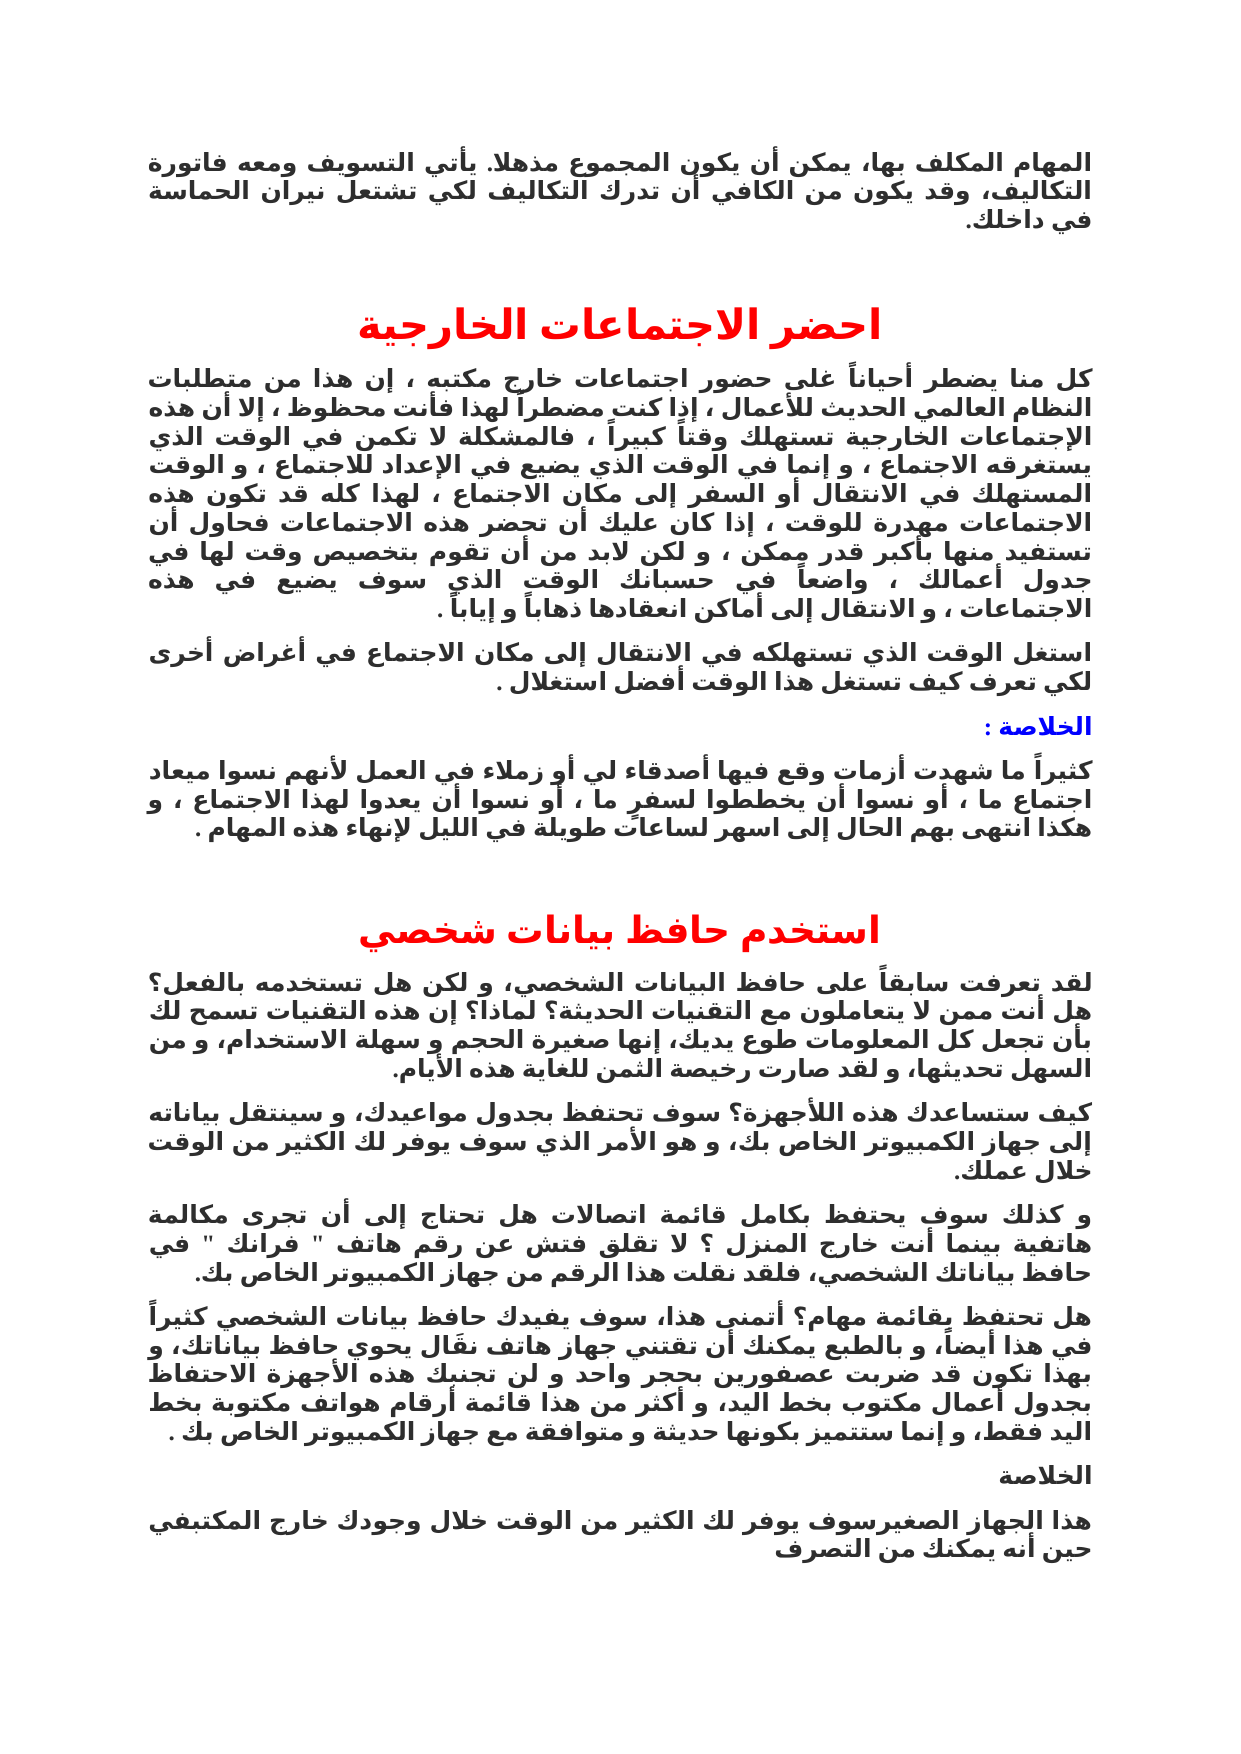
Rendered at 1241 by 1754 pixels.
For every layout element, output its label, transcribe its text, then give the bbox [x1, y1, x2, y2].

text كيف ستساعدك هذه اللأجهزة؟ سوف تحتفظ بجدول مواعيدك، و سينتقل بياناته إلى جهاز الكمبيوتر الخاص بك، و هو الأمر الذي سوف يوفر لك الكثير من الوقت خلال عملك. [148, 1098, 1093, 1184]
text هذا الجهاز الصغيرسوف يوفر لك الكثير من الوقت خلال وجودك خارج المكتبفي حين أنه يمكنك من التصرف [148, 1506, 1093, 1563]
text كثيراً ما شهدت أزمات وقع فيها أصدقاء لي أو زملاء في العمل لأنهم نسوا ميعاد اجتماع ما ، أو نسوا أن يخططوا لسفرٍ ما ، أو نسوا أن يعدوا لهذا الاجتماع ، و هكذا انتهى بهم الحال إلى اسهر لساعات طويلة في الليل لإنهاء هذه المهام . [148, 756, 1093, 842]
text احضر الاجتماعات الخارجية [148, 301, 1093, 348]
text كل منا يضطر أحياناً غلى حضور اجتماعات خارج مكتبه ، إن هذا من متطلبات النظام العالمي الحديث للأعمال ، إذا كنت مضطراً لهذا فأنت محظوظ ، إلا أن هذه الإجتماعات الخارجية تستهلك وقتاً كبيراً ، فالمشكلة لا تكمن في الوقت الذي يستغرقه الاجتماع ، و إنما في الوقت الذي يضيع في الإعداد للاجتماع ، و الوقت المستهلك في الانتقال أو السفر إلى مكان الاجتماع ، لهذا كله قد تكون هذه الاجتماعات مهدرة للوقت ، إذا كان عليك أن تحضر هذه الاجتماعات فحاول أن تستفيد منها بأكبر قدر ممكن ، و لكن لابد من أن تقوم بتخصيص وقت لها في جدول أعمالك ، واضعاً في حسبانك الوقت الذي سوف يضيع في هذه الاجتماعات ، و الانتقال إلى أماكن انعقادها ذهاباً و إياباً . [148, 364, 1093, 623]
text هل تحتفظ بقائمة مهام؟ أتمنى هذا، سوف يفيدك حافظ بيانات الشخصي كثيراً في هذا أيضاً، و بالطبع يمكنك أن تقتني جهاز هاتف نقَال يحوي حافظ بياناتك، و بهذا تكون قد ضربت عصفورين بحجر واحد و لن تجنبك هذه الأجهزة الاحتفاظ بجدول أعمال مكتوب بخط اليد، و أكثر من هذا قائمة أرقام هواتف مكتوبة بخط اليد فقط، و إنما ستتميز بكونها حديثة و متوافقة مع جهاز الكمبيوتر الخاص بك . [148, 1302, 1093, 1446]
text الخلاصة [148, 1461, 1093, 1490]
text و كذلك سوف يحتفظ بكامل قائمة اتصالات هل تحتاج إلى أن تجرى مكالمة هاتفية بينما أنت خارج المنزل ؟ لا تقلق فتش عن رقم هاتف " فرانك " في حافظ بياناتك الشخصي، فلقد نقلت هذا الرقم من جهاز الكمبيوتر الخاص بك. [148, 1200, 1093, 1286]
text الخلاصة : [148, 712, 1093, 740]
text لقد تعرفت سابقاً على حافظ البيانات الشخصي، و لكن هل تستخدمه بالفعل؟ هل أنت ممن لا يتعاملون مع التقنيات الحديثة؟ لماذا؟ إن هذه التقنيات تسمح لك بأن تجعل كل المعلومات طوع يديك، إنها صغيرة الحجم و سهلة الاستخدام، و من السهل تحديثها، و لقد صارت رخيصة الثمن للغاية هذه الأيام. [148, 968, 1093, 1083]
text استخدم حافظ بيانات شخصي [148, 909, 1093, 952]
text استغل الوقت الذي تستهلكه في الانتقال إلى مكان الاجتماع في أغراض أخرى لكي تعرف كيف تستغل هذا الوقت أفضل استغلال . [148, 638, 1093, 696]
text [148, 148, 1093, 234]
